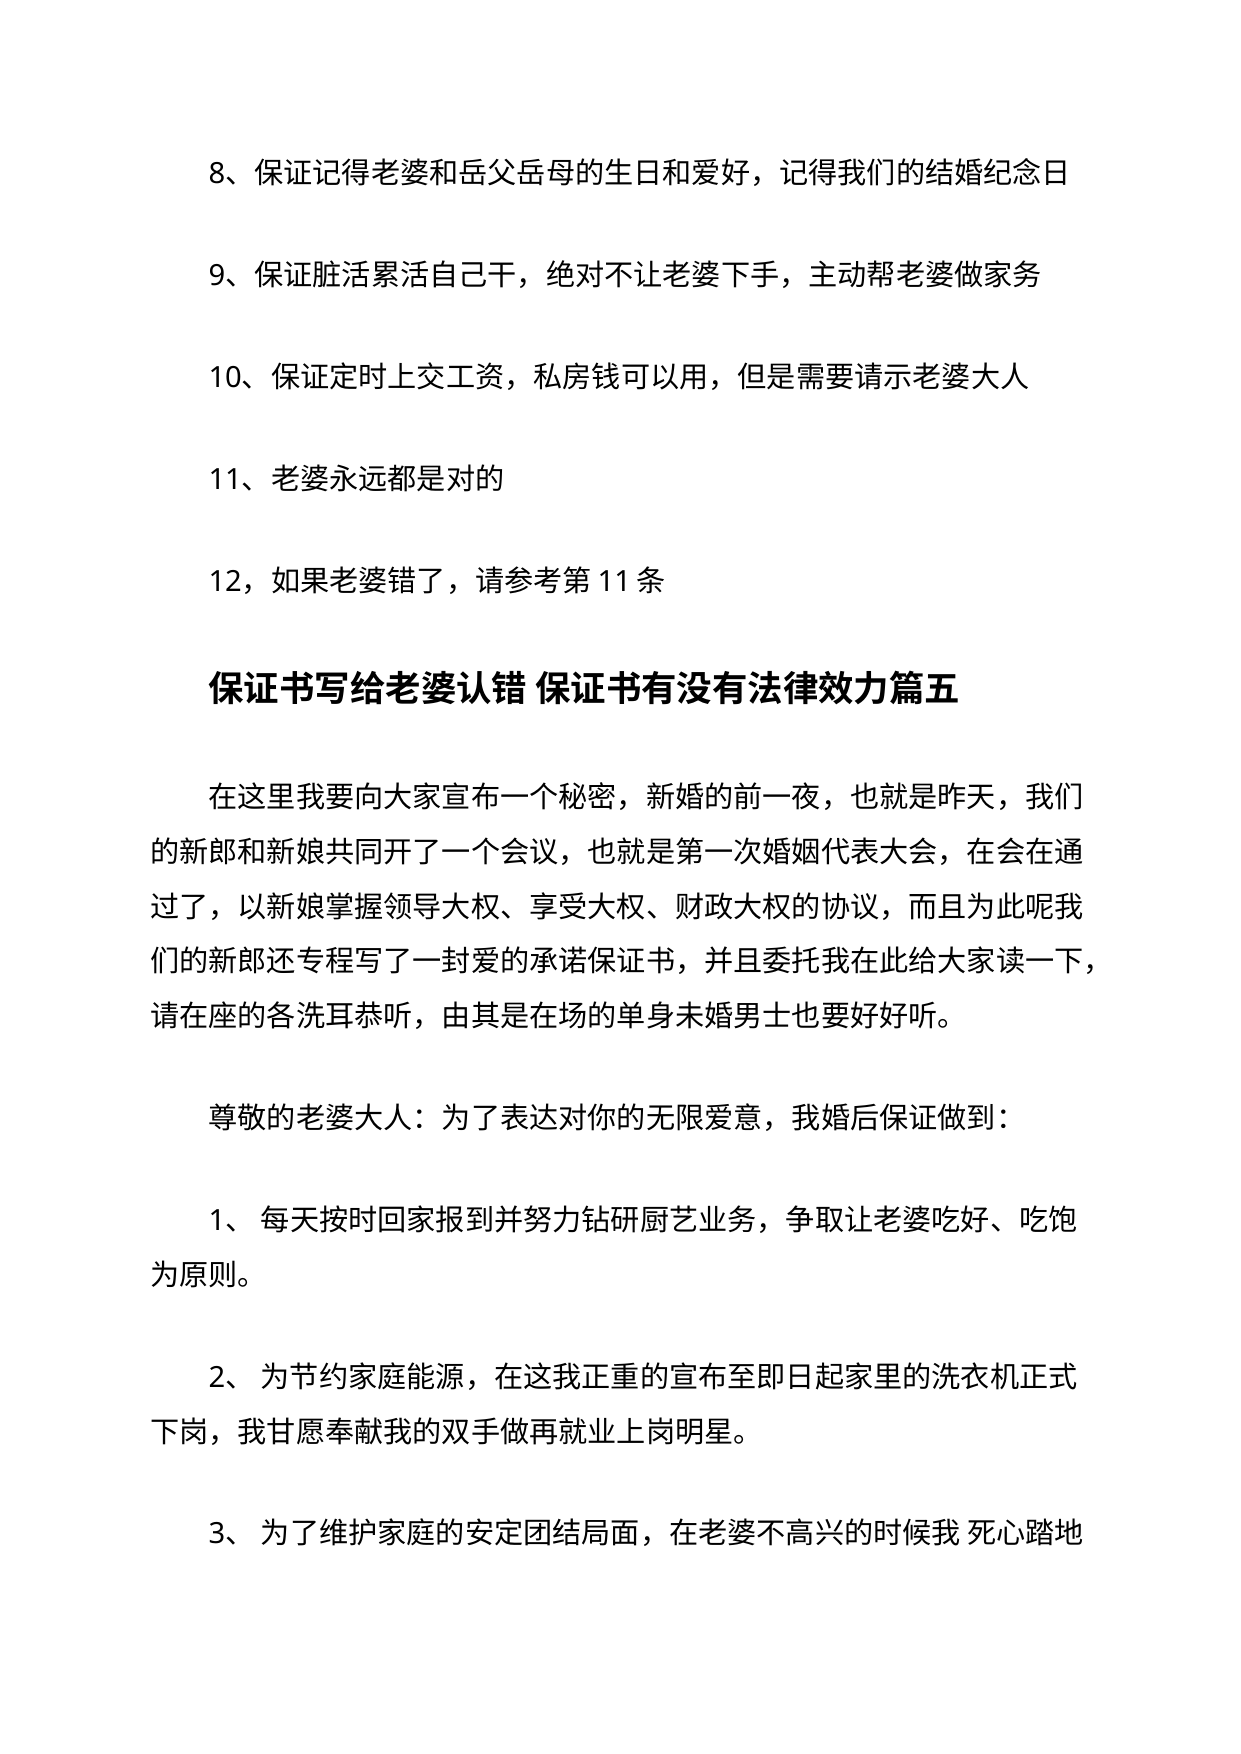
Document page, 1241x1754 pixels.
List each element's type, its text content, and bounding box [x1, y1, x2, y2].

text 8、保证记得老婆和岳父岳母的生日和爱好，记得我们的结婚纪念日 [150, 150, 1090, 192]
text 1、 每天按时回家报到并努力钻研厨艺业务，争取让老婆吃好、吃饱为原则。 [150, 1196, 1090, 1294]
text 10、保证定时上交工资，私房钱可以用，但是需要请示老婆大人 [150, 354, 1090, 396]
text 保证书写给老婆认错 保证书有没有法律效力篇五 [150, 660, 1090, 711]
text 尊敬的老婆大人：为了表达对你的无限爱意，我婚后保证做到： [150, 1095, 1090, 1137]
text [150, 1510, 1090, 1552]
text 11、老婆永远都是对的 [150, 456, 1090, 498]
text 12，如果老婆错了，请参考第11条 [150, 558, 1090, 600]
text 2、 为节约家庭能源，在这我正重的宣布至即日起家里的洗衣机正式下岗，我甘愿奉献我的双手做再就业上岗明星。 [150, 1353, 1090, 1451]
text 9、保证脏活累活自己干，绝对不让老婆下手，主动帮老婆做家务 [150, 252, 1090, 294]
text 在这里我要向大家宣布一个秘密，新婚的前一夜，也就是昨天，我们的新郎和新娘共同开了一个会议，也就是第一次婚姻代表大会，在会在通过了，以新娘掌握领导大权、享受大权、财政大权的协议，而且为此呢我们的新郎还专程写了一封爱的承诺保证书，并且委托我在此给大家读一下，请在座的各洗耳恭听，由其是在场的单身未婚男士也要好好听。 [150, 773, 1090, 1035]
